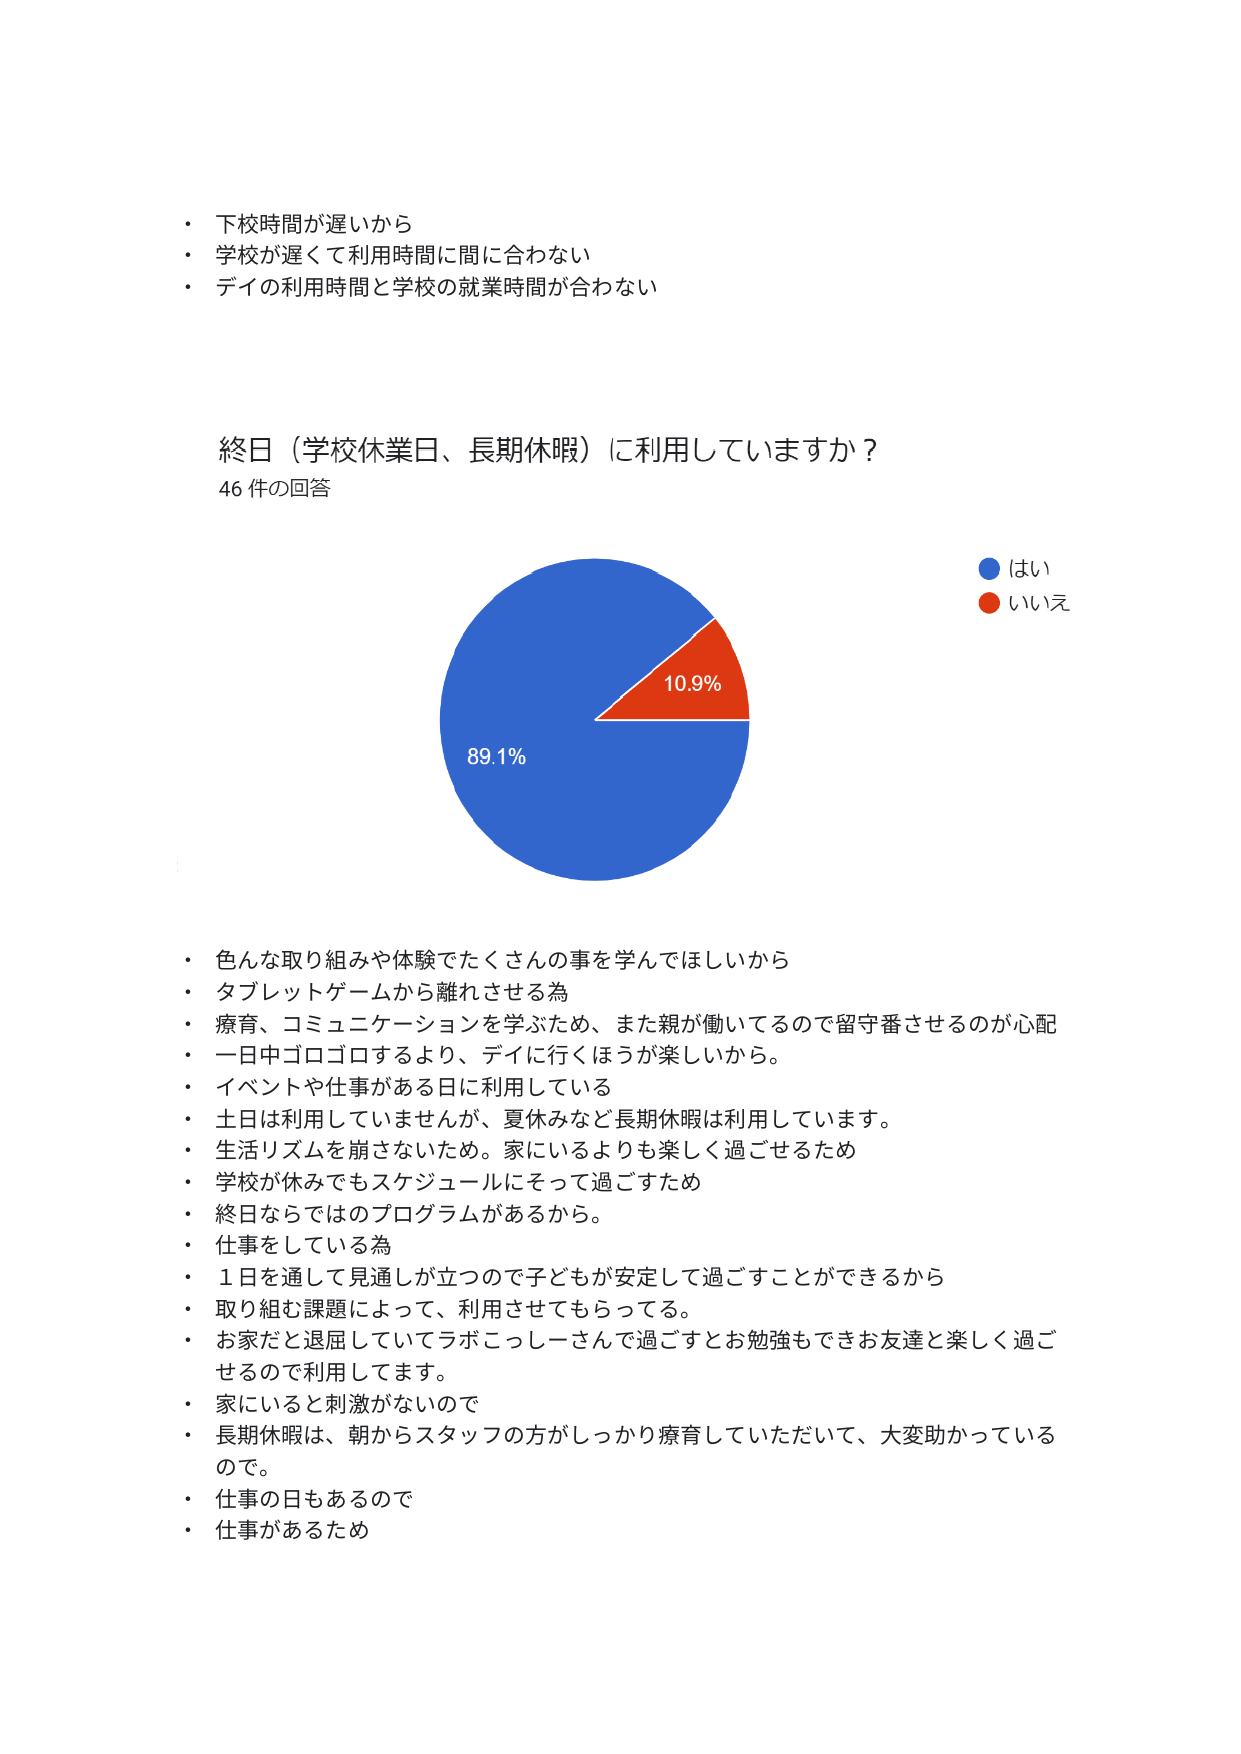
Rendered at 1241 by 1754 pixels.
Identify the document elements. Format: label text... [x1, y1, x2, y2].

list 家にいると刺激がないので [177, 1387, 1063, 1418]
list 下校時間が遅いから [177, 207, 1063, 238]
list 仕事があるため [177, 1513, 1063, 1545]
list 生活リズムを崩さないため。家にいるよりも楽しく過ごせるため [177, 1133, 1063, 1165]
list 色んな取り組みや体験でたくさんの事を学んでほしいから [177, 944, 1063, 975]
list デイの利用時間と学校の就業時間が合わない [177, 270, 1063, 302]
list 取り組む課題によって、利用させてもらってる。 [177, 1292, 1063, 1323]
list 仕事の日もあるので [177, 1482, 1063, 1513]
list 長期休暇は、朝からスタッフの方がしっかり療育していただいて、大変助かっているので。 [177, 1418, 1063, 1482]
picture [177, 390, 1100, 944]
list 療育、コミュニケーションを学ぶため、また親が働いてるので留守番させるのが心配 [177, 1007, 1063, 1038]
list お家だと退屈していてラボこっしーさんで過ごすとお勉強もできお友達と楽しく過ごせるので利用してます。 [177, 1323, 1063, 1387]
list 一日中ゴロゴロするより、デイに行くほうが楽しいから。 [177, 1038, 1063, 1070]
list イベントや仕事がある日に利用している [177, 1070, 1063, 1102]
list １日を通して見通しが立つので子どもが安定して過ごすことができるから [177, 1260, 1063, 1292]
list 学校が遅くて利用時間に間に合わない [177, 238, 1063, 270]
list 学校が休みでもスケジュールにそって過ごすため [177, 1165, 1063, 1197]
list 土日は利用していませんが、夏休みなど長期休暇は利用しています。 [177, 1102, 1063, 1133]
list 終日ならではのプログラムがあるから。 [177, 1197, 1063, 1228]
list タブレットゲームから離れさせる為 [177, 975, 1063, 1007]
list 仕事をしている為 [177, 1228, 1063, 1260]
